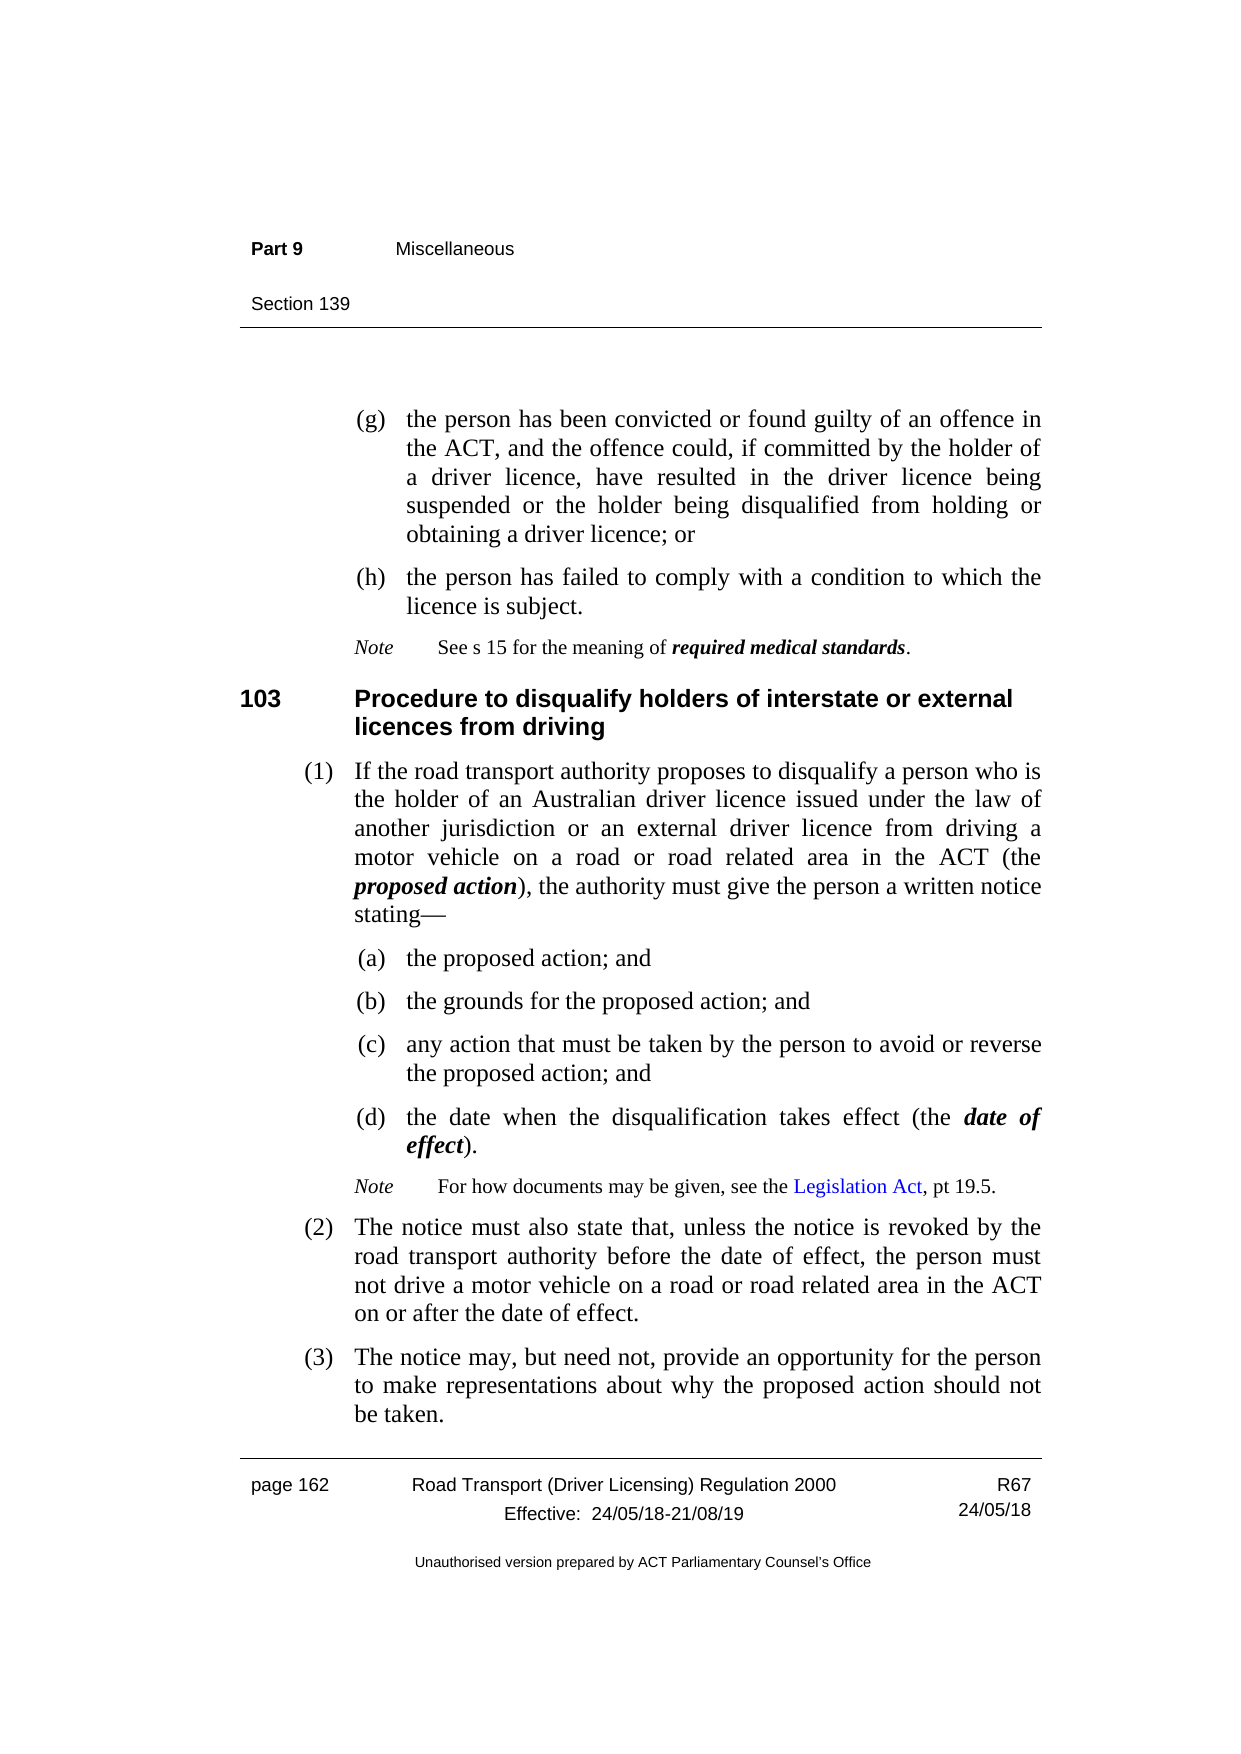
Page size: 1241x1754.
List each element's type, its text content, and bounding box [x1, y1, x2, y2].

text Note For how documents may be given, see the Legislation Act, pt 19.5. [354, 1174, 1042, 1198]
text (1) If the road transport authority proposes to disqualify a person who is the holder of an Australian driver licence issued under the law of another jurisdiction or an external driver licence from driving a motor vehicle on a road or road related area in the ACT (the proposed action), the authority must give the person a written notice stating— [239, 756, 1042, 928]
text 103 Procedure to disqualify holders of interstate or external licences from driving [239, 684, 1042, 741]
text (d) the date when the disqualification takes effect (the date of effect). [239, 1102, 1042, 1159]
text (g) the person has been convicted or found guilty of an offence in the ACT, and the offence could, if committed by the holder of a driver licence, have resulted in the driver licence being suspended or the holder being disqualified from holding or obtaining a driver licence; or [239, 404, 1042, 548]
text (2) The notice must also state that, unless the notice is revoked by the road transport authority before the date of effect, the person must not drive a motor vehicle on a road or road related area in the ACT on or after the date of effect. [239, 1212, 1042, 1327]
text (c) any action that must be taken by the person to avoid or reverse the proposed action; and [239, 1029, 1042, 1087]
text (b) the grounds for the proposed action; and [239, 986, 1042, 1015]
text Note See s 15 for the meaning of required medical standards. [354, 634, 1042, 659]
text (a) the proposed action; and [239, 943, 1042, 972]
text (h) the person has failed to comply with a condition to which the licence is subject. [239, 562, 1042, 620]
text (3) The notice may, but need not, provide an opportunity for the person to make representations about why the proposed action should not be taken. [239, 1342, 1042, 1428]
